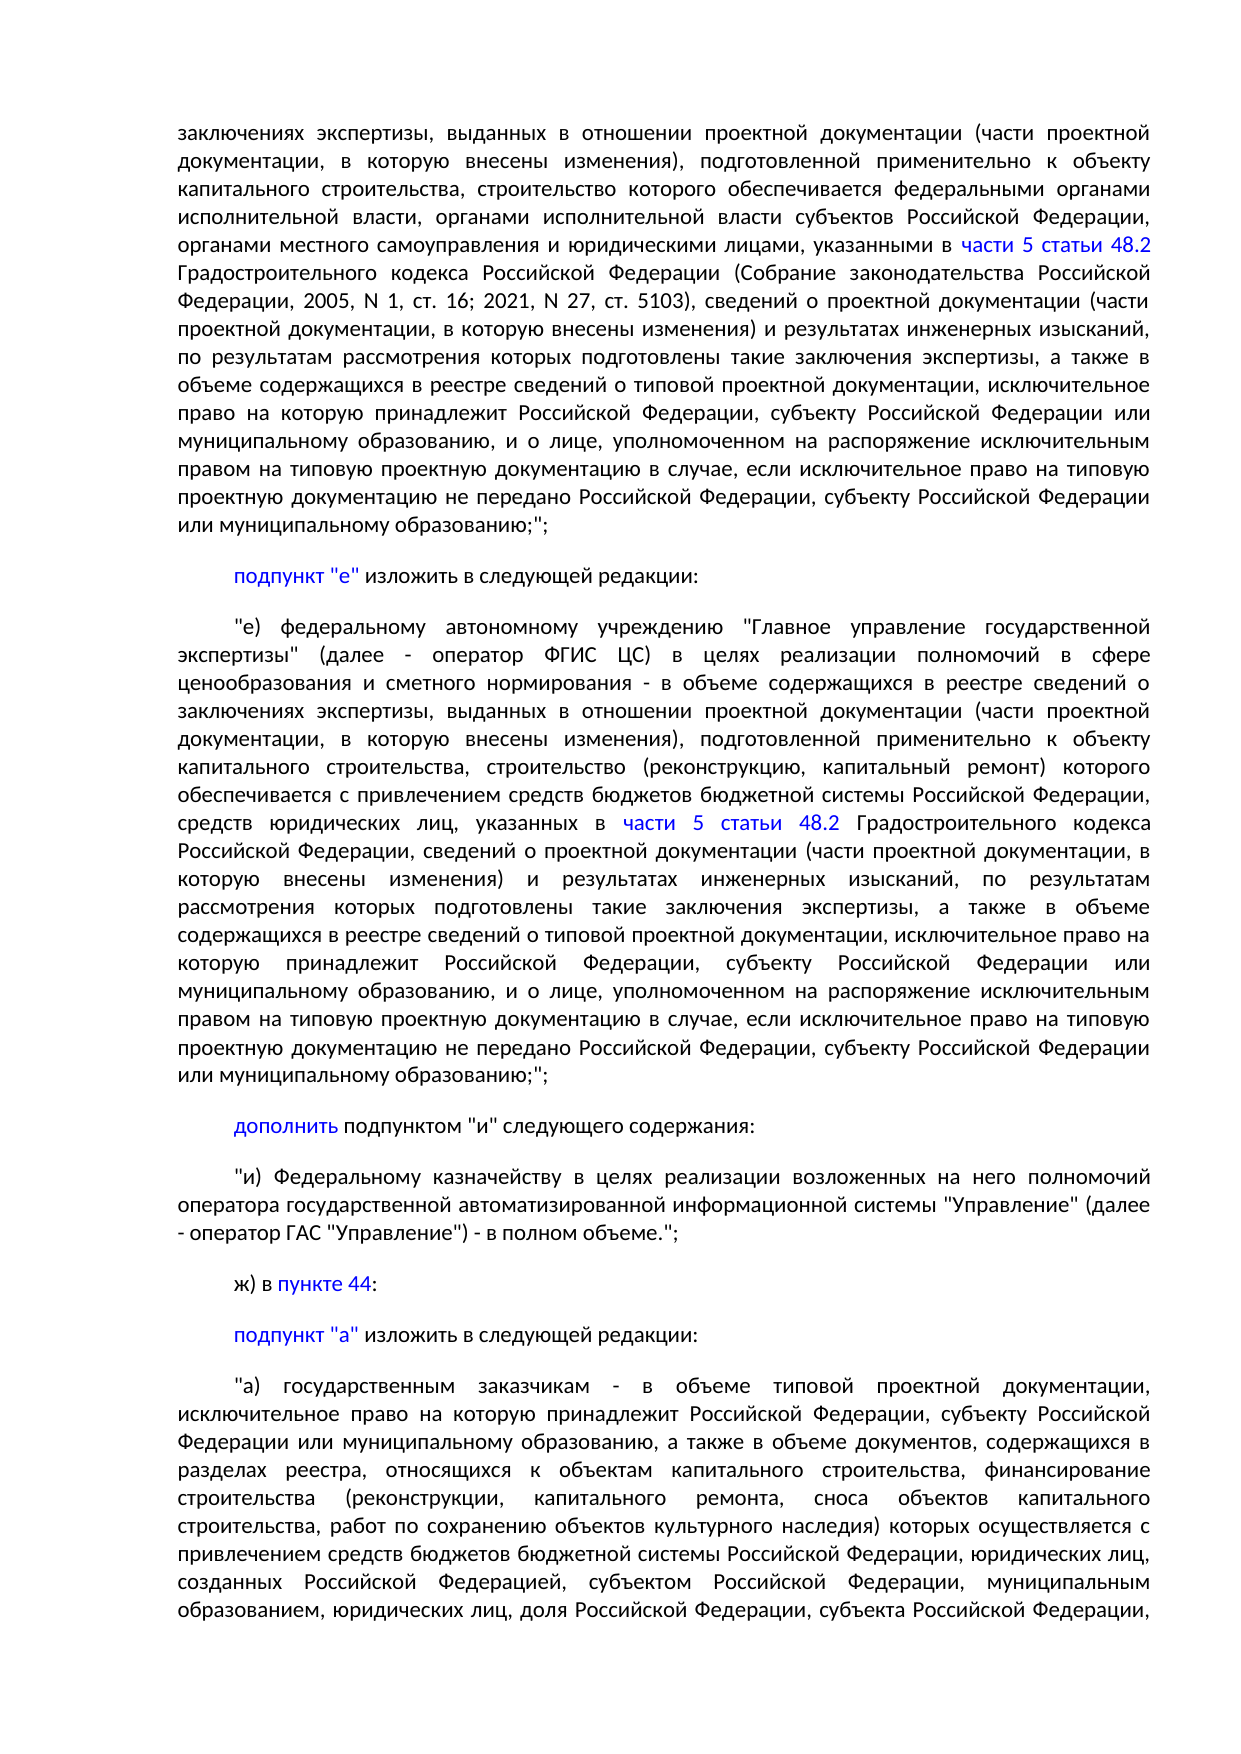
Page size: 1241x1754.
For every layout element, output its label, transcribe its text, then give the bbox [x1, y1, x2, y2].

text подпункт "а" изложить в следующей редакции: [177, 1320, 1152, 1348]
text дополнить подпунктом "и" следующего содержания: [177, 1112, 1152, 1139]
text "и) Федеральному казначейству в целях реализации возложенных на него полномочий оператора государственной автоматизированной информационной системы "Управление" (далее - оператор ГАС "Управление") - в полном объеме."; [177, 1162, 1152, 1247]
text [177, 1371, 1152, 1623]
text "е) федеральному автономному учреждению "Главное управление государственной экспертизы" (далее - оператор ФГИС ЦС) в целях реализации полномочий в сфере ценообразования и сметного нормирования - в объеме содержащихся в реестре сведений о заключениях экспертизы, выданных в отношении проектной документации (части проектной документации, в которую внесены изменения), подготовленной применительно к объекту капитального строительства, строительство (реконструкцию, капитальный ремонт) которого обеспечивается с привлечением средств бюджетов бюджетной системы Российской Федерации, средств юридических лиц, указанных в части 5 статьи 48.2 Градостроительного кодекса Российской Федерации, сведений о проектной документации (части проектной документации, в которую внесены изменения) и результатах инженерных изысканий, по результатам рассмотрения которых подготовлены такие заключения экспертизы, а также в объеме содержащихся в реестре сведений о типовой проектной документации, исключительное право на которую принадлежит Российской Федерации, субъекту Российской Федерации или муниципальному образованию, и о лице, уполномоченном на распоряжение исключительным правом на типовую проектную документацию в случае, если исключительное право на типовую проектную документацию не передано Российской Федерации, субъекту Российской Федерации или муниципальному образованию;"; [177, 612, 1152, 1089]
text подпункт "е" изложить в следующей редакции: [177, 561, 1152, 589]
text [177, 118, 1152, 538]
text ж) в пункте 44: [177, 1269, 1152, 1297]
